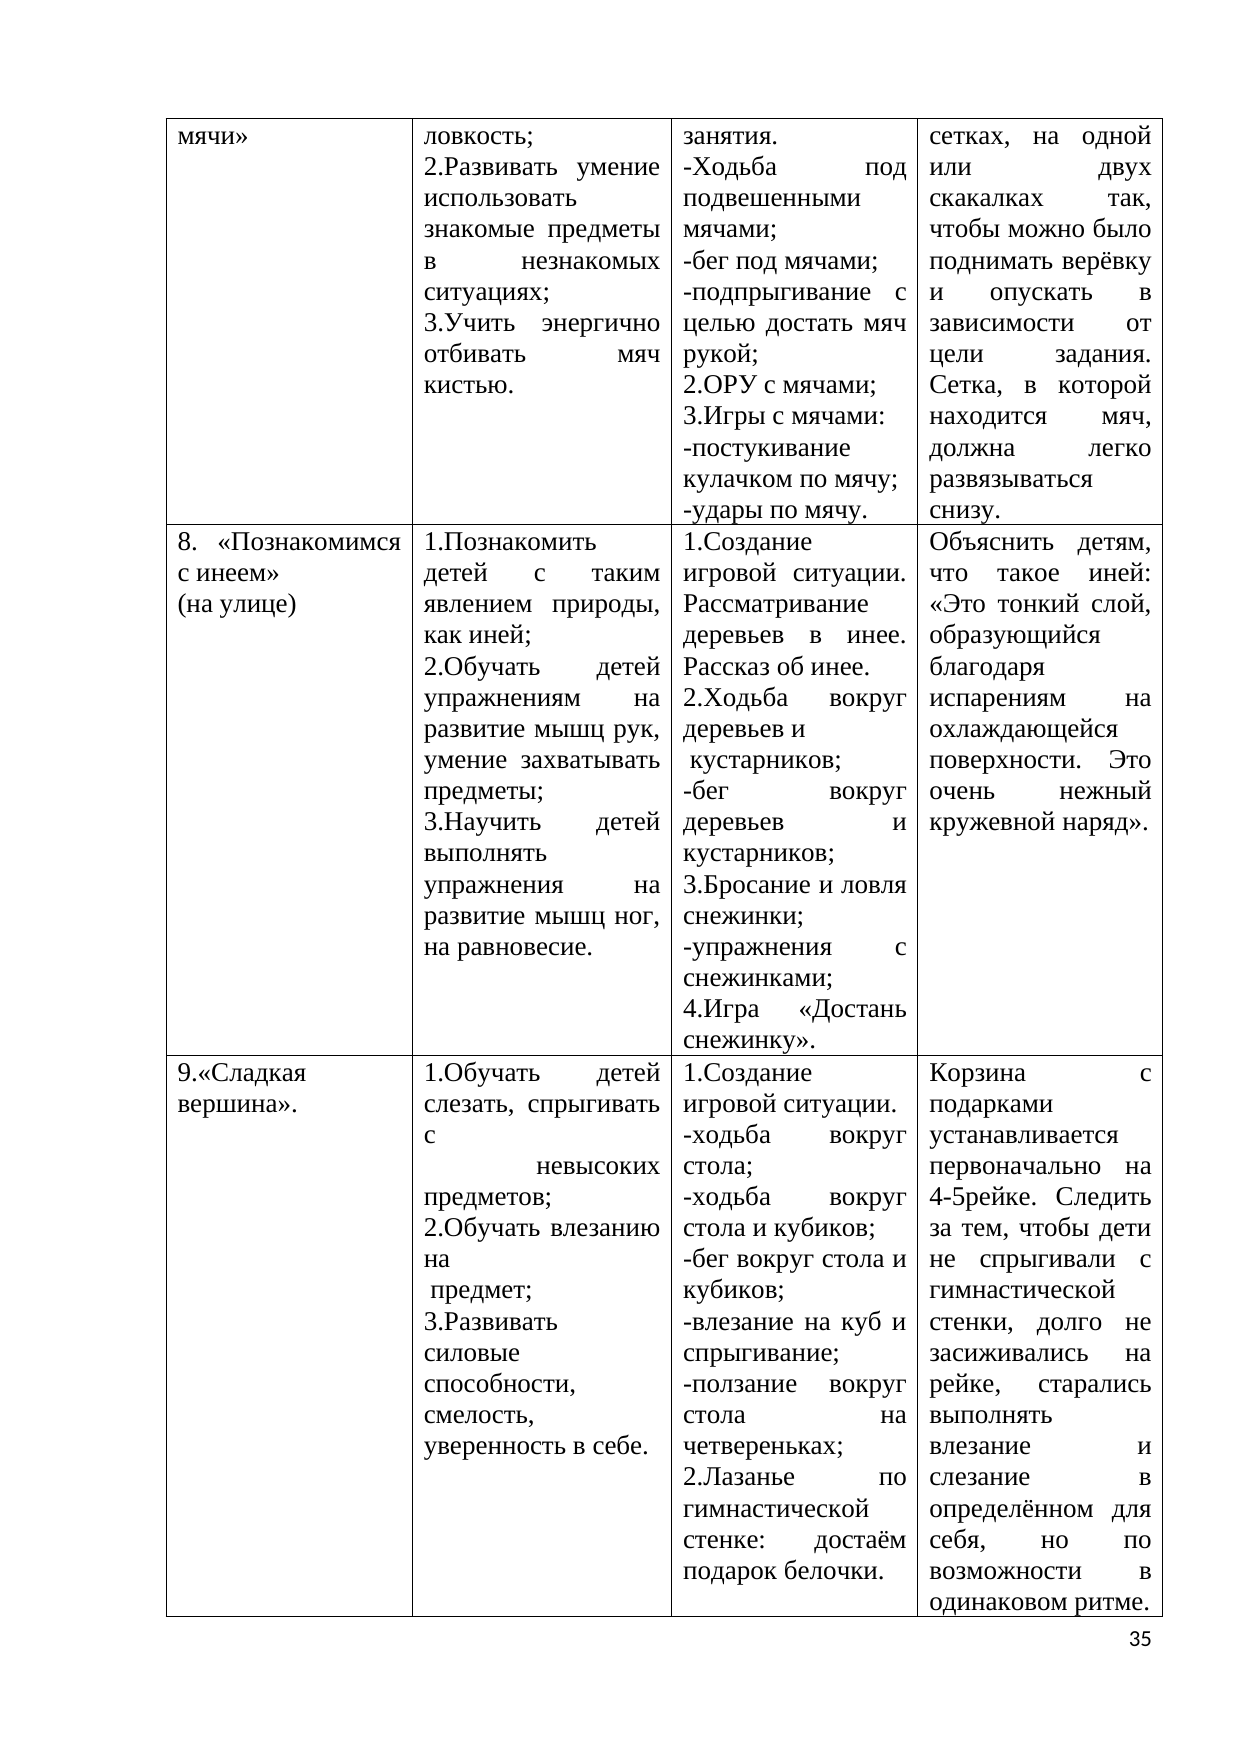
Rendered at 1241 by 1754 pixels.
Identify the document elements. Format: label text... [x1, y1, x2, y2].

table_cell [672, 119, 917, 524]
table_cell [918, 1056, 1162, 1616]
table_cell 1.Познакомить детей с таким явлением природы, как иней; 2.Обучать детей упражнениям на развитие мышц рук, умение захватывать предметы; 3.Научить детей выполнять упражнения на развитие мышц ног, на равновесие. [413, 525, 671, 1054]
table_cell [918, 119, 1162, 524]
table_cell Объяснить детям, что такое иней: «Это тонкий слой, образующийся благодаря испарениям на охлаждающейся поверхности. Это очень нежный кружевной наряд». [918, 525, 1162, 1054]
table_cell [413, 119, 671, 524]
table_cell 8. «Познакомимся с инеем» (на улице) [167, 525, 412, 1054]
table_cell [167, 1056, 412, 1616]
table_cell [413, 1056, 671, 1616]
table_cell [672, 1056, 917, 1616]
table_cell 1.Создание игровой ситуации. Рассматривание деревьев в инее. Рассказ об инее. 2.Ходьба вокруг деревьев и кустарников; -бег вокруг деревьев и кустарников; 3.Бросание и ловля снежинки; -упражнения с снежинками; 4.Игра «Достань снежинку». [672, 525, 917, 1054]
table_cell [167, 119, 412, 524]
